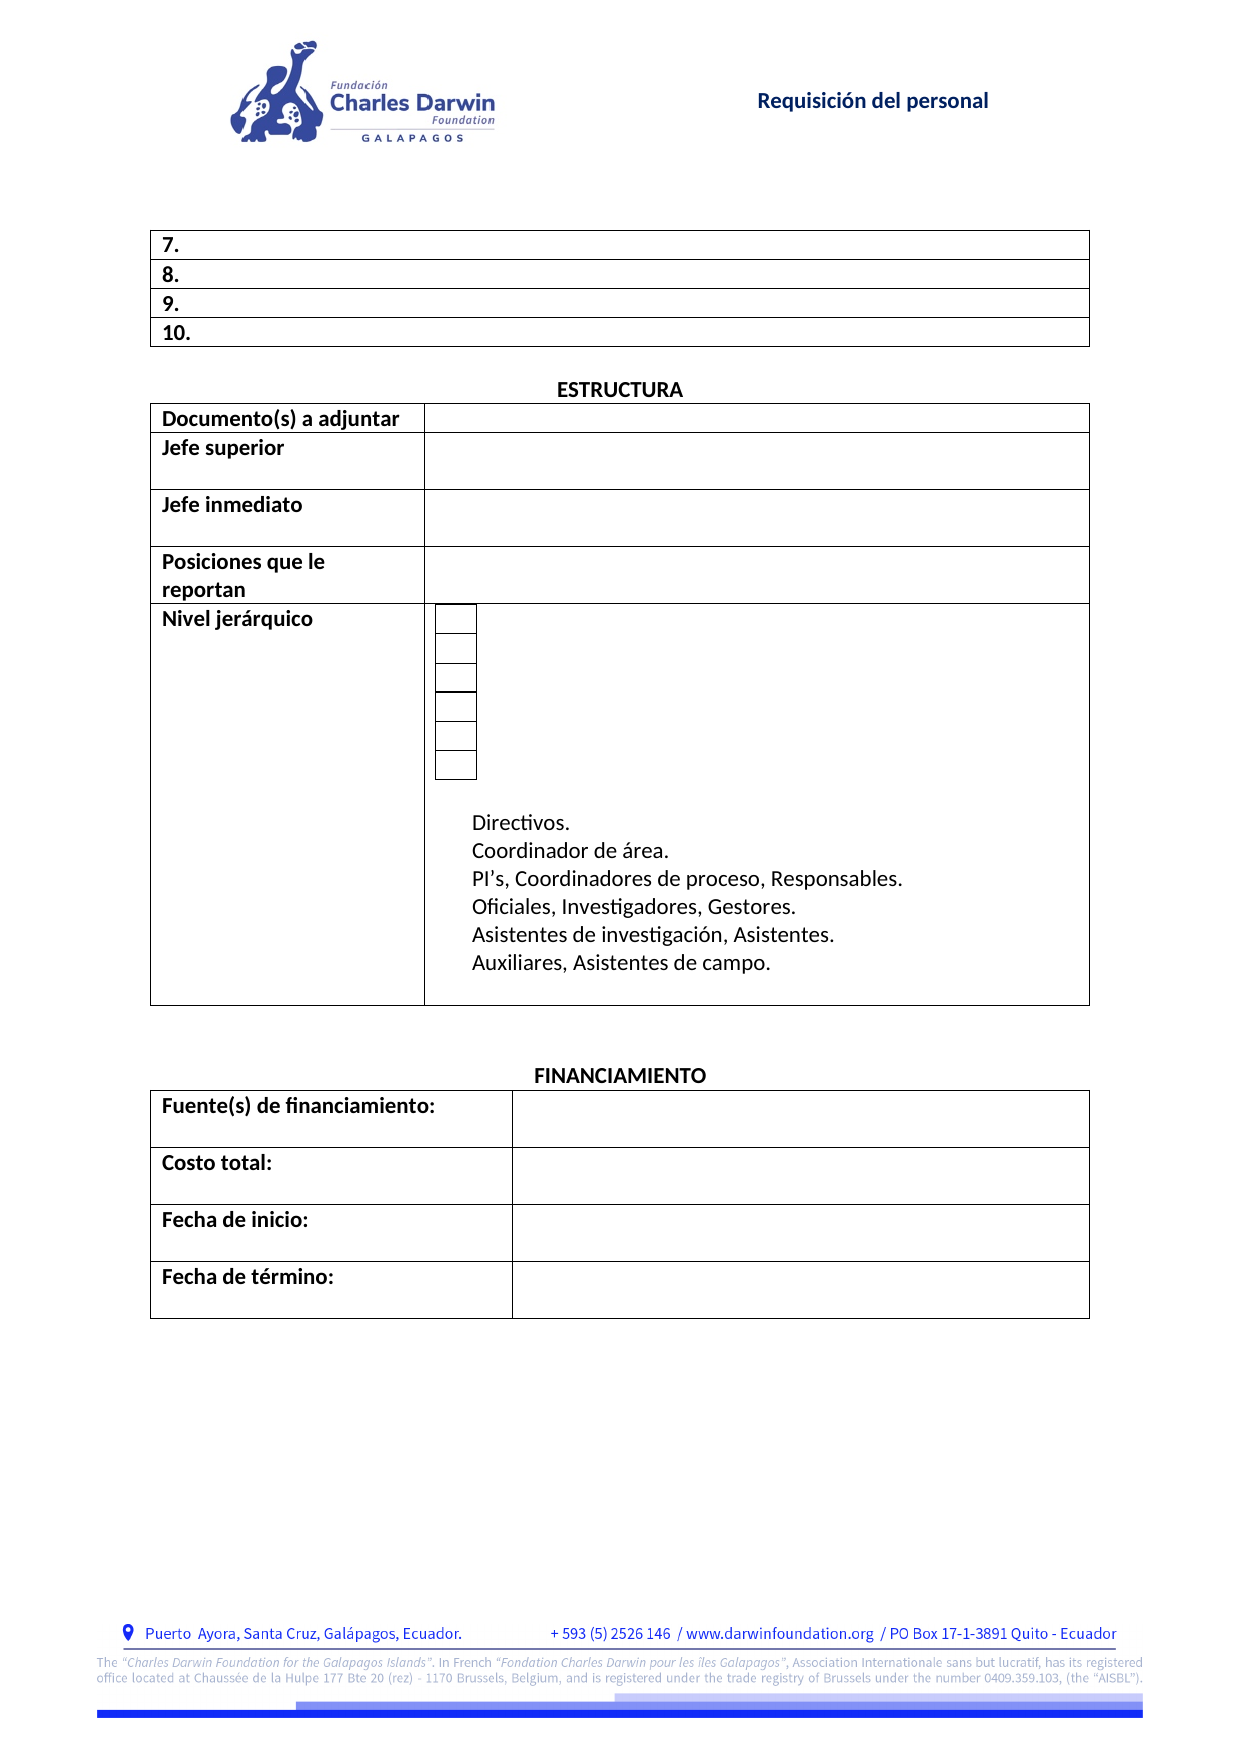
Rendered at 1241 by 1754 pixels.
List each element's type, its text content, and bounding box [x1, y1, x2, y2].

text ESTRUCTURA [150, 375, 1090, 403]
table_header Documento(s) a adjuntar [151, 404, 424, 432]
table_cell [513, 1262, 1089, 1318]
table_cell [513, 1148, 1089, 1204]
table_cell Jefe inmediato [151, 490, 424, 546]
table_header [425, 404, 1089, 432]
table_cell [513, 1205, 1089, 1261]
table_cell [425, 547, 1089, 603]
table_cell [425, 490, 1089, 546]
table_cell [151, 260, 1089, 288]
table_cell Fecha de inicio: [151, 1205, 512, 1261]
table_cell [425, 433, 1089, 489]
table_cell Fecha de término: [151, 1262, 512, 1318]
text FINANCIAMIENTO [150, 1062, 1090, 1090]
table_cell Posiciones que le reportan [151, 547, 424, 603]
table_header [513, 1091, 1089, 1147]
table_header Fuente(s) de financiamiento: [151, 1091, 512, 1147]
table_cell Directivos. Coordinador de área. PI’s, Coordinadores de proceso, Responsables. Oficiales, Investigadores, Gestores. Asistentes de investigación, Asistentes. Auxiliares, Asistentes de campo. [425, 604, 1089, 1004]
table_cell [151, 289, 1089, 317]
picture [96, 1624, 1143, 1718]
table_cell Nivel jerárquico [151, 604, 424, 1004]
table_cell [151, 318, 1089, 346]
table_cell Costo total: [151, 1148, 512, 1204]
table_cell [151, 231, 1089, 259]
picture [182, 0, 552, 201]
table_cell Jefe superior [151, 433, 424, 489]
